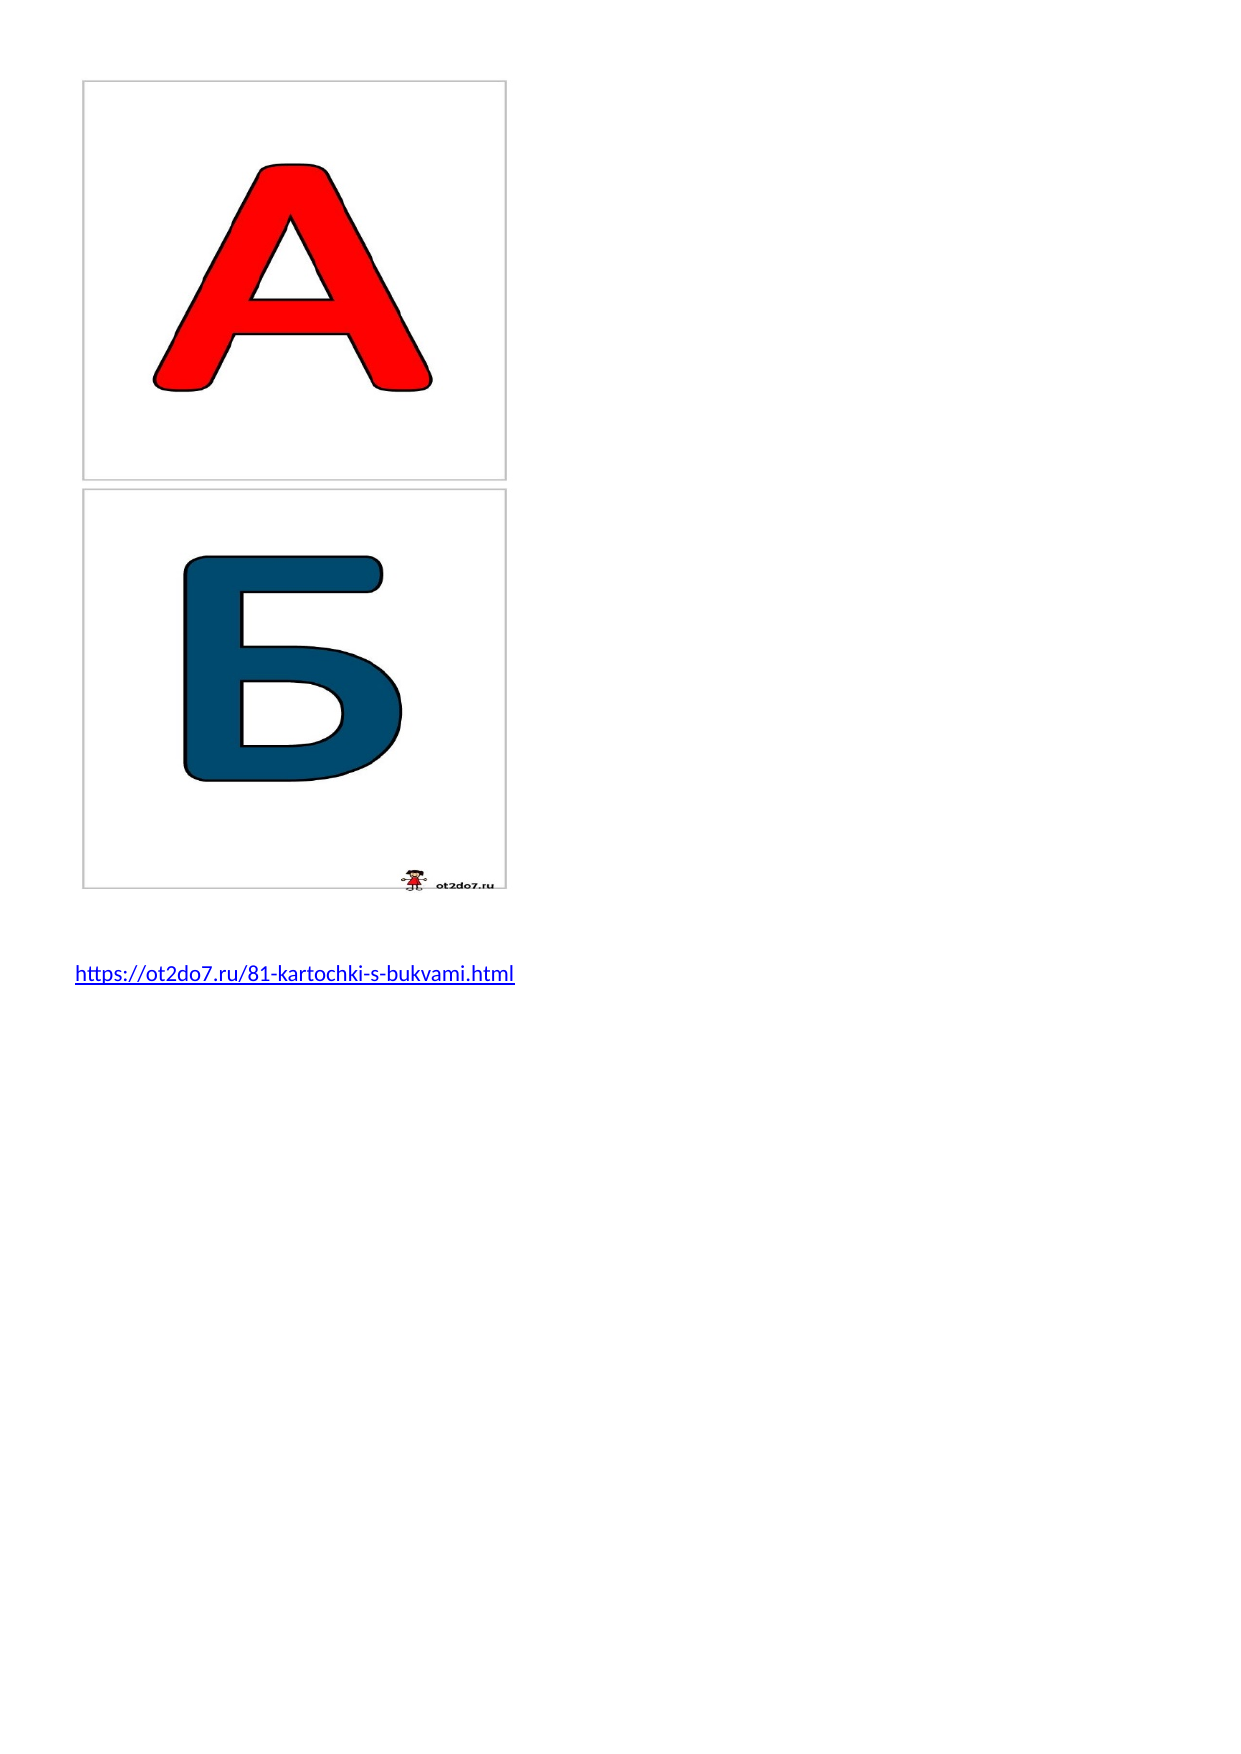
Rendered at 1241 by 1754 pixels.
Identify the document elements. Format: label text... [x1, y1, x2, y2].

text https://ot2do7.ru/81-kartochki-s-bukvami.html [75, 959, 1165, 987]
picture [75, 75, 513, 894]
